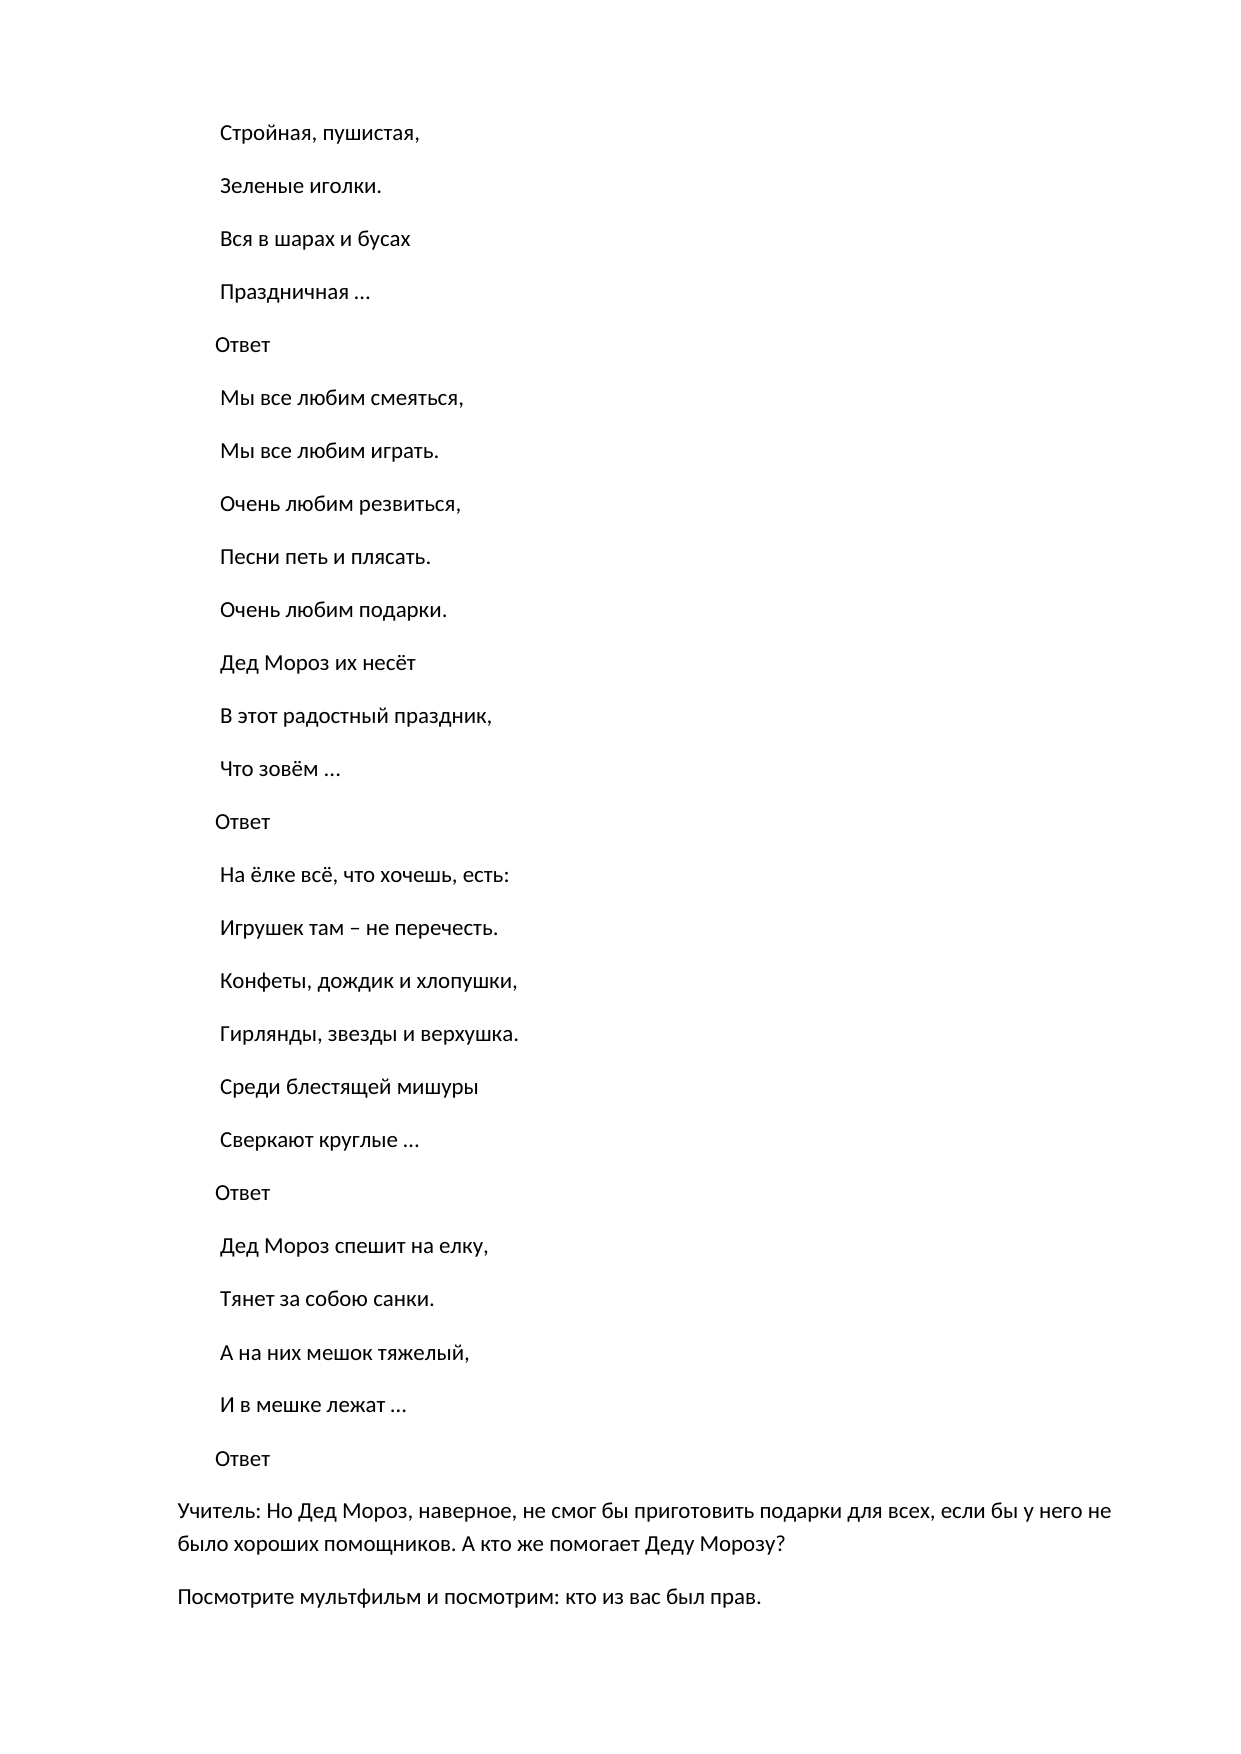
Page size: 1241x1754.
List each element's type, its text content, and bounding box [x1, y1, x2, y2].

text Песни петь и плясать. [215, 542, 1152, 570]
text Мы все любим играть. [215, 436, 1152, 464]
text Посмотрите мультфильм и посмотрим: кто из вас был прав. [177, 1582, 1152, 1610]
text Учитель: Но Дед Мороз, наверное, не смог бы приготовить подарки для всех, если бы у него не было хороших помощников. А кто же помогает Деду Морозу? [177, 1497, 1152, 1557]
text Вся в шарах и бусах [215, 224, 1152, 252]
text На ёлке всё, что хочешь, есть: [215, 860, 1152, 888]
text Очень любим резвиться, [215, 489, 1152, 517]
text Стройная, пушистая, [215, 118, 1152, 146]
text Праздничная … [215, 277, 1152, 305]
text Тянет за собою санки. [215, 1284, 1152, 1313]
text Зеленые иголки. [215, 171, 1152, 199]
text Ответ [215, 330, 1152, 358]
text Мы все любим смеяться, [215, 383, 1152, 411]
text В этот радостный праздник, [215, 701, 1152, 729]
text Очень любим подарки. [215, 595, 1152, 623]
text Ответ [215, 1178, 1152, 1207]
text Конфеты, дождик и хлопушки, [215, 966, 1152, 994]
text Дед Мороз их несёт [215, 648, 1152, 676]
text А на них мешок тяжелый, [215, 1338, 1152, 1366]
text Ответ [215, 1444, 1152, 1472]
text Ответ [215, 807, 1152, 835]
text Что зовём ... [215, 754, 1152, 782]
text Гирлянды, звезды и верхушка. [215, 1019, 1152, 1047]
text Игрушек там – не перечесть. [215, 913, 1152, 941]
text Сверкают круглые … [215, 1126, 1152, 1153]
text И в мешке лежат … [215, 1391, 1152, 1419]
text Среди блестящей мишуры [215, 1072, 1152, 1101]
text Дед Мороз спешит на елку, [215, 1232, 1152, 1259]
